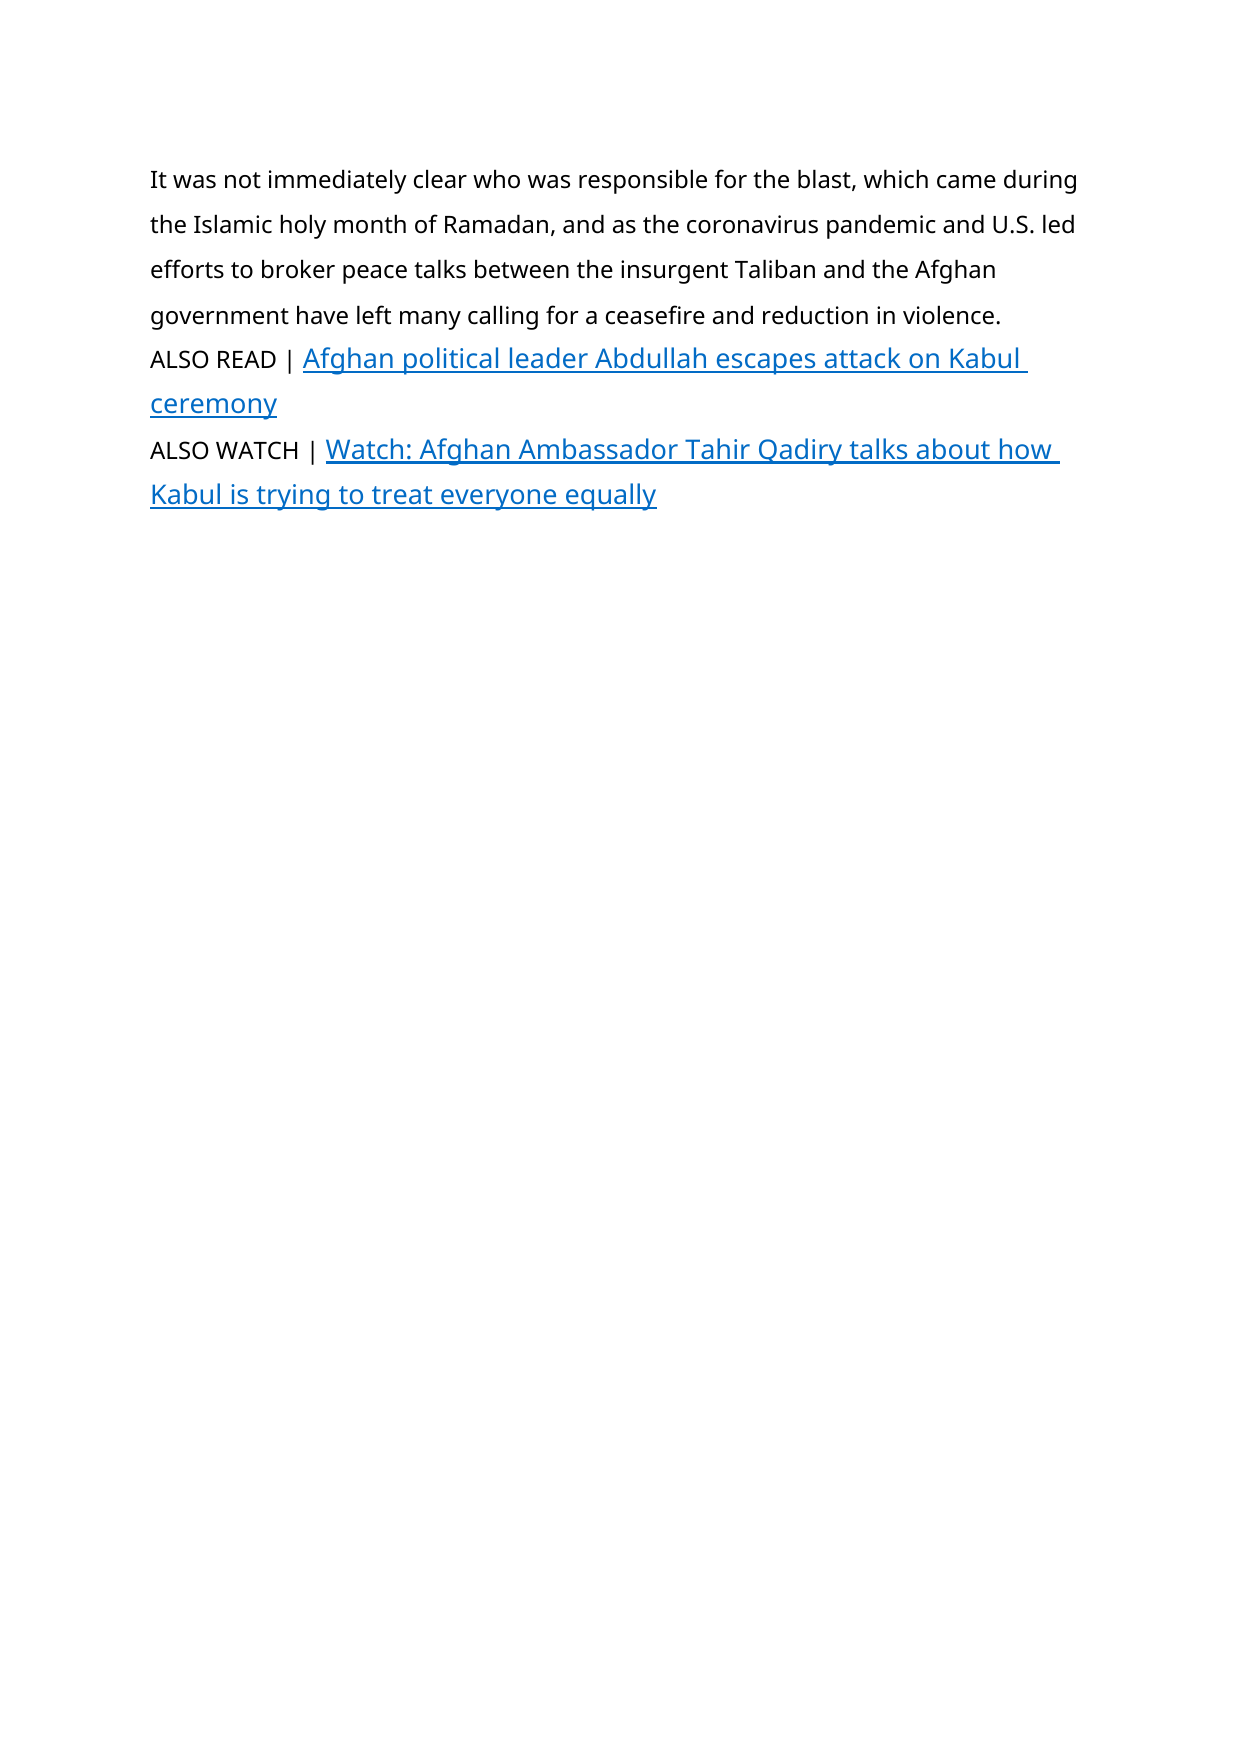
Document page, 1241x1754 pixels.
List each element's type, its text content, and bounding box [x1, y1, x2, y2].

text ALSO WATCH | Watch: Afghan Ambassador Tahir Qadiry talks about how Kabul is trying to treat everyone equally [150, 422, 1090, 512]
text ALSO READ | Afghan political leader Abdullah escapes attack on Kabul ceremony [150, 331, 1090, 422]
text It was not immediately clear who was responsible for the blast, which came during the Islamic holy month of Ramadan, and as the coronavirus pandemic and U.S. led efforts to broker peace talks between the insurgent Taliban and the Afghan government have left many calling for a ceasefire and reduction in violence. [150, 150, 1090, 331]
